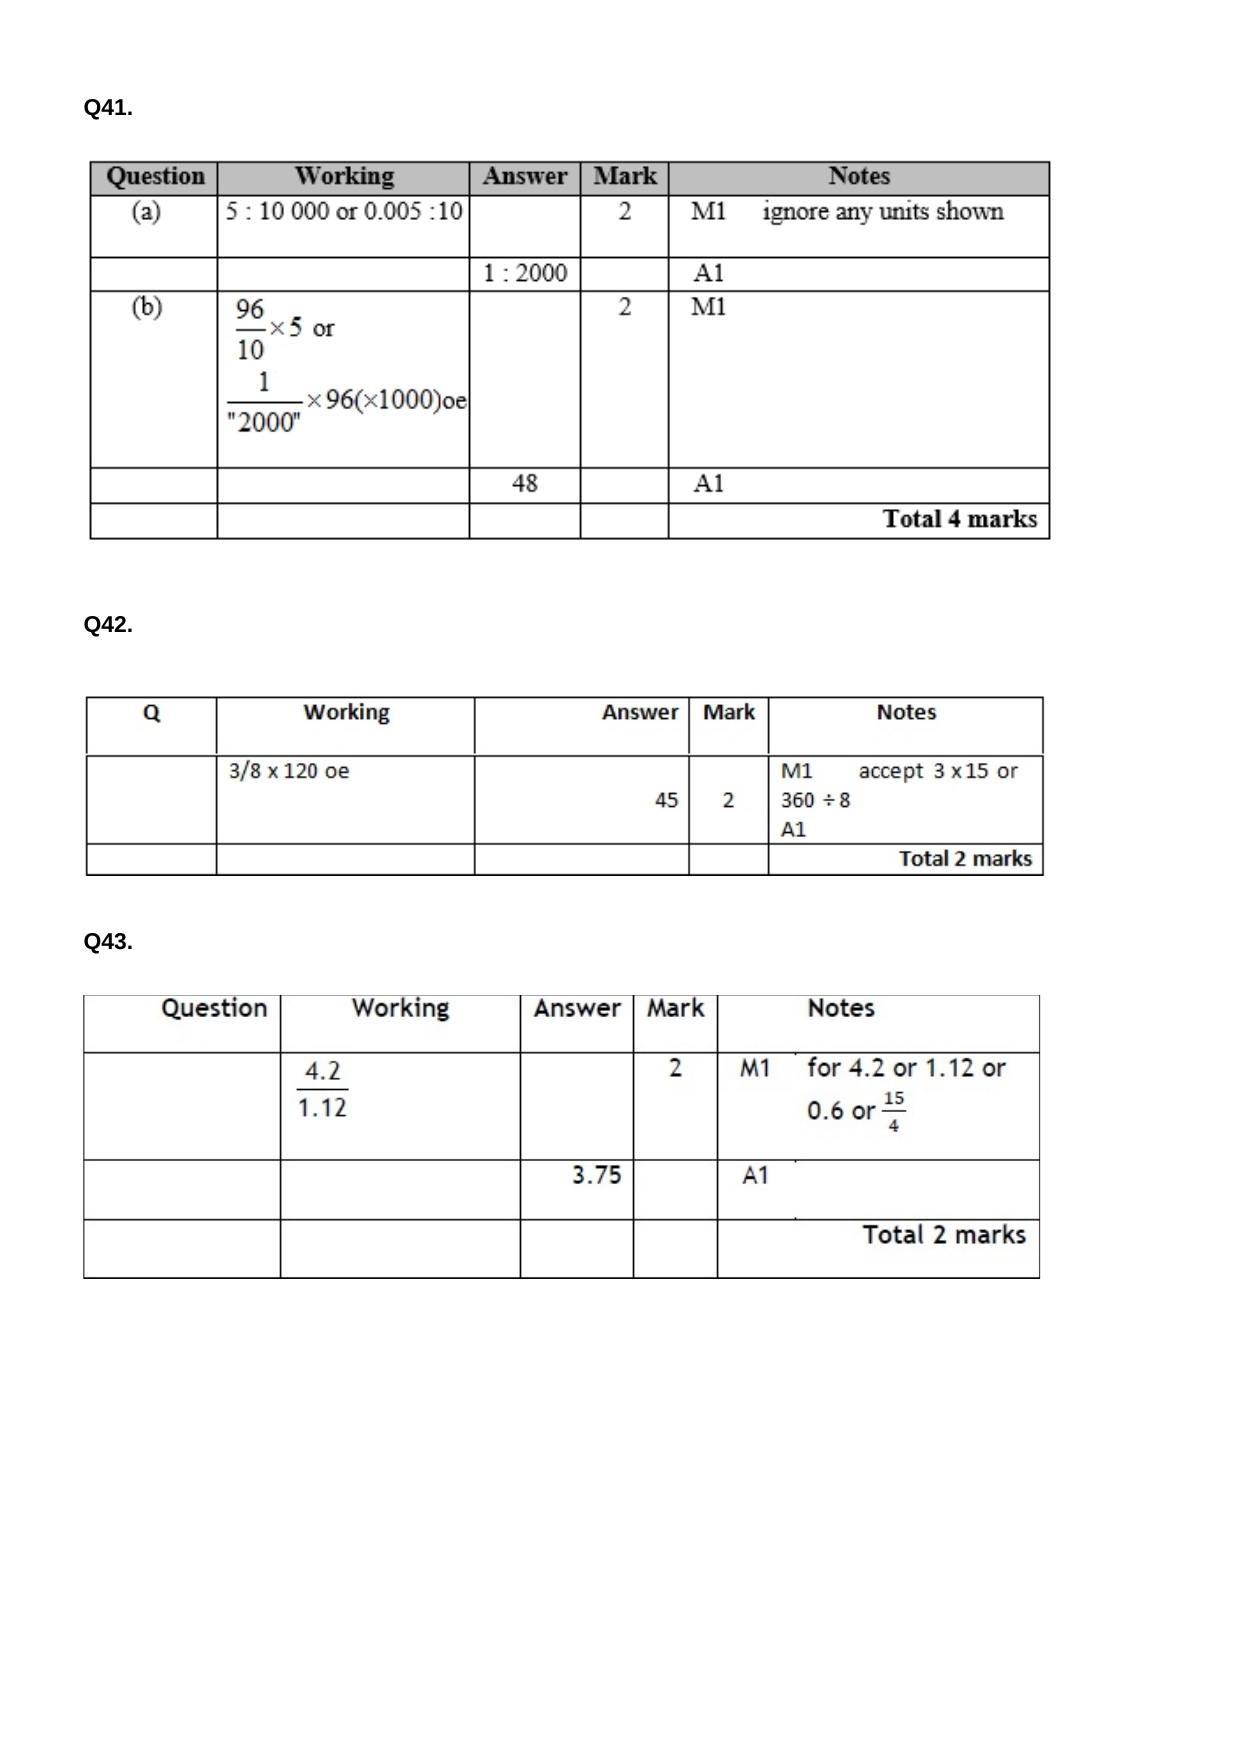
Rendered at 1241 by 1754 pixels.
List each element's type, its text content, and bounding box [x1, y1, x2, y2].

picture [83, 158, 1056, 547]
picture [83, 995, 1041, 1279]
text Q43. [83, 928, 1157, 982]
text Q42. [83, 611, 1157, 666]
text Q41. [83, 94, 1157, 146]
picture [83, 692, 1049, 876]
